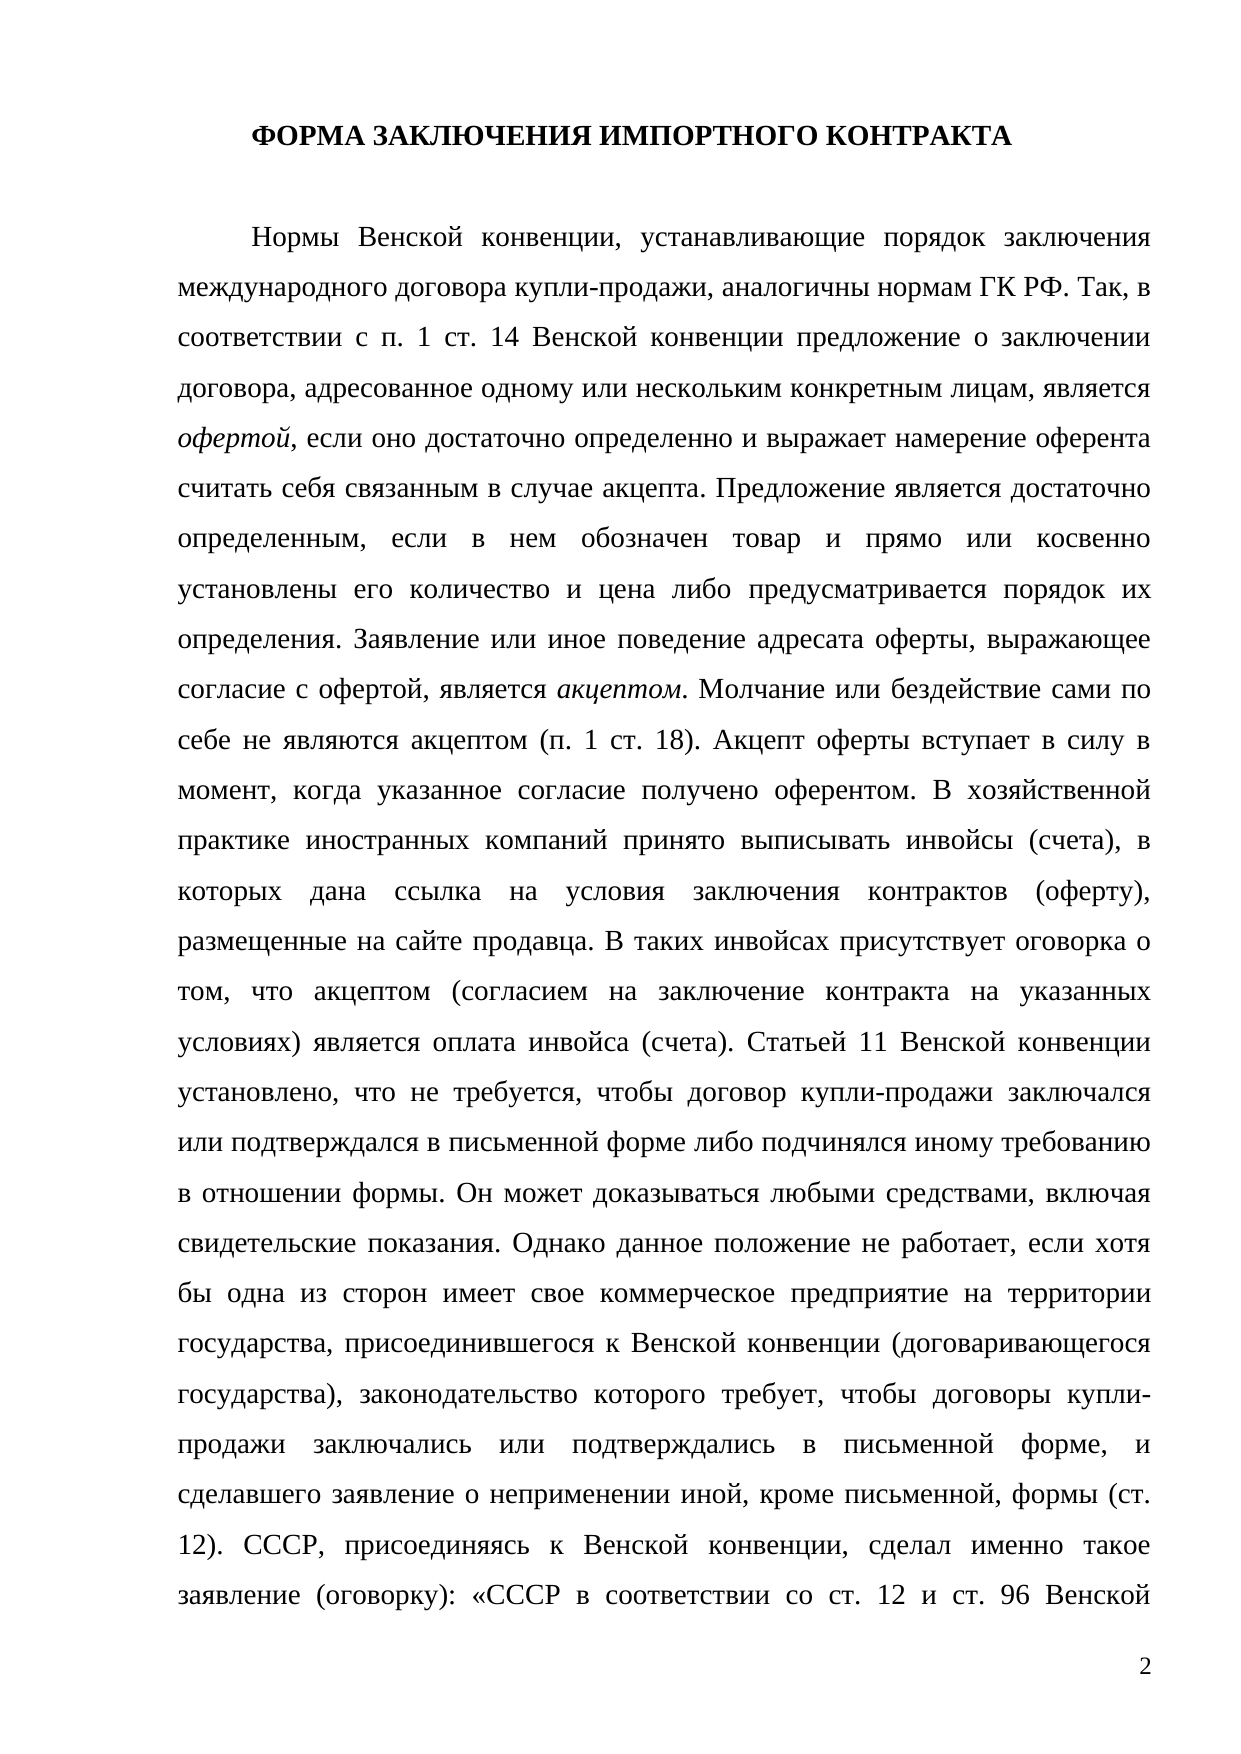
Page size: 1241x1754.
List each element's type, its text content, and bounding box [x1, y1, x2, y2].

text ФОРМА ЗАКЛЮЧЕНИЯ ИМПОРТНОГО КОНТРАКТА [177, 118, 1152, 152]
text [177, 219, 1152, 1611]
